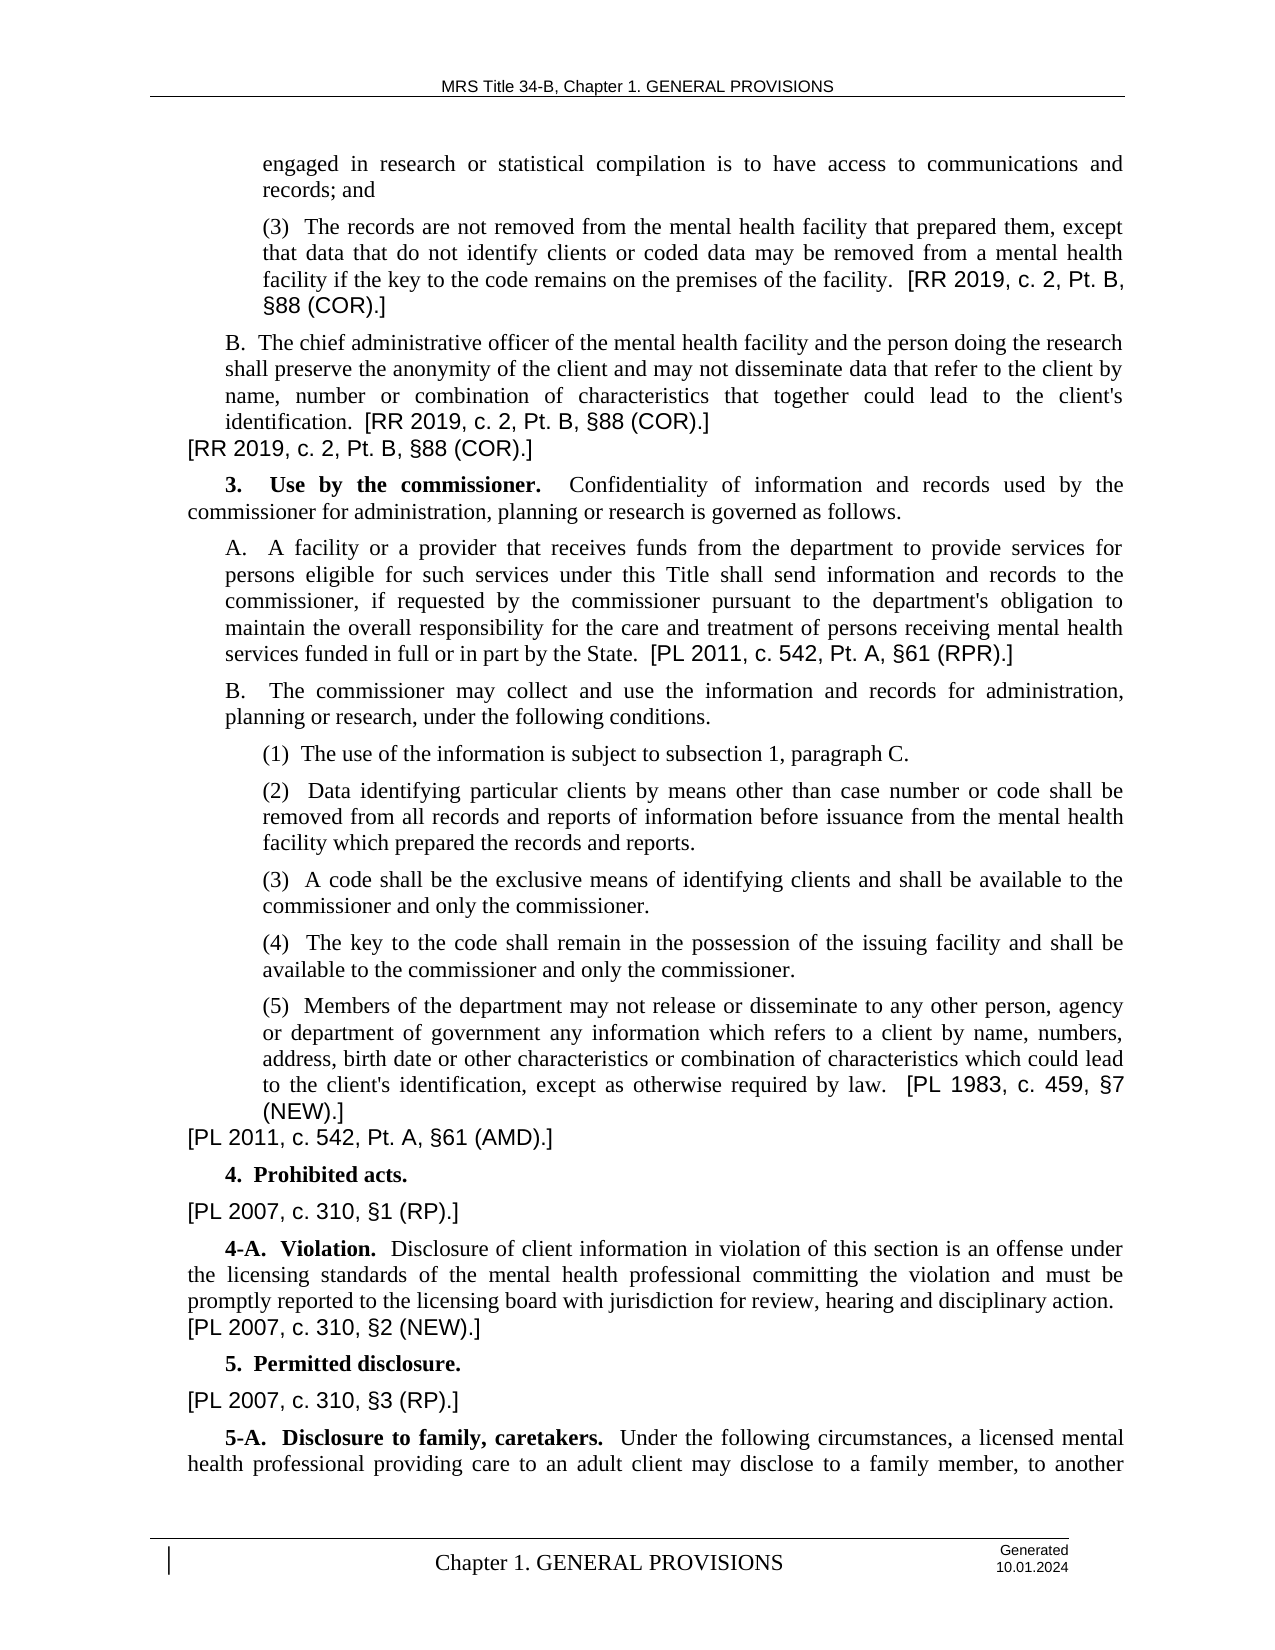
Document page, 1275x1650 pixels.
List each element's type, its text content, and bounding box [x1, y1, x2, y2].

text 4-A. Violation. Disclosure of client information in violation of this section is an offense under the licensing standards of the mental health professional committing the violation and must be promptly reported to the licensing board with jurisdiction for review, hearing and disciplinary action. [187, 1234, 1125, 1314]
text [PL 2007, c. 310, §2 (NEW).] [187, 1314, 1125, 1340]
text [262, 150, 1125, 203]
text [187, 1424, 1125, 1477]
text (1) The use of the information is subject to subsection 1, paragraph C. [262, 740, 1125, 766]
text (3) The records are not removed from the mental health facility that prepared them, except that data that do not identify clients or coded data may be removed from a mental health facility if the key to the code remains on the premises of the facility. [RR 2019, c. 2, Pt. B, §88 (COR).] [262, 213, 1125, 319]
text [PL 2011, c. 542, Pt. A, §61 (AMD).] [187, 1124, 1125, 1151]
text (3) A code shall be the exclusive means of identifying clients and shall be available to the commissioner and only the commissioner. [262, 866, 1125, 919]
text (2) Data identifying particular clients by means other than case number or code shall be removed from all records and reports of information before issuance from the mental health facility which prepared the records and reports. [262, 777, 1125, 856]
text [PL 2007, c. 310, §1 (RP).] [187, 1198, 1125, 1224]
text [PL 2007, c. 310, §3 (RP).] [187, 1387, 1125, 1413]
text (4) The key to the code shall remain in the possession of the issuing facility and shall be available to the commissioner and only the commissioner. [262, 929, 1125, 982]
text (5) Members of the department may not release or disseminate to any other person, agency or department of government any information which refers to a client by name, numbers, address, birth date or other characteristics or combination of characteristics which could lead to the client's identification, except as otherwise required by law. [PL 1983, c. 459, §7 (NEW).] [262, 992, 1125, 1124]
text 3. Use by the commissioner. Confidentiality of information and records used by the commissioner for administration, planning or research is governed as follows. [187, 471, 1125, 524]
text A. A facility or a provider that receives funds from the department to provide services for persons eligible for such services under this Title shall send information and records to the commissioner, if requested by the commissioner pursuant to the department's obligation to maintain the overall responsibility for the care and treatment of persons receiving mental health services funded in full or in part by the State. [PL 2011, c. 542, Pt. A, §61 (RPR).] [225, 534, 1125, 666]
text 5. Permitted disclosure. [187, 1350, 1125, 1377]
text 4. Prohibited acts. [187, 1161, 1125, 1187]
text B. The chief administrative officer of the mental health facility and the person doing the research shall preserve the anonymity of the client and may not disseminate data that refer to the client by name, number or combination of characteristics that together could lead to the client's identification. [RR 2019, c. 2, Pt. B, §88 (COR).] [225, 329, 1125, 434]
text B. The commissioner may collect and use the information and records for administration, planning or research, under the following conditions. [225, 677, 1125, 729]
text [RR 2019, c. 2, Pt. B, §88 (COR).] [187, 434, 1125, 461]
